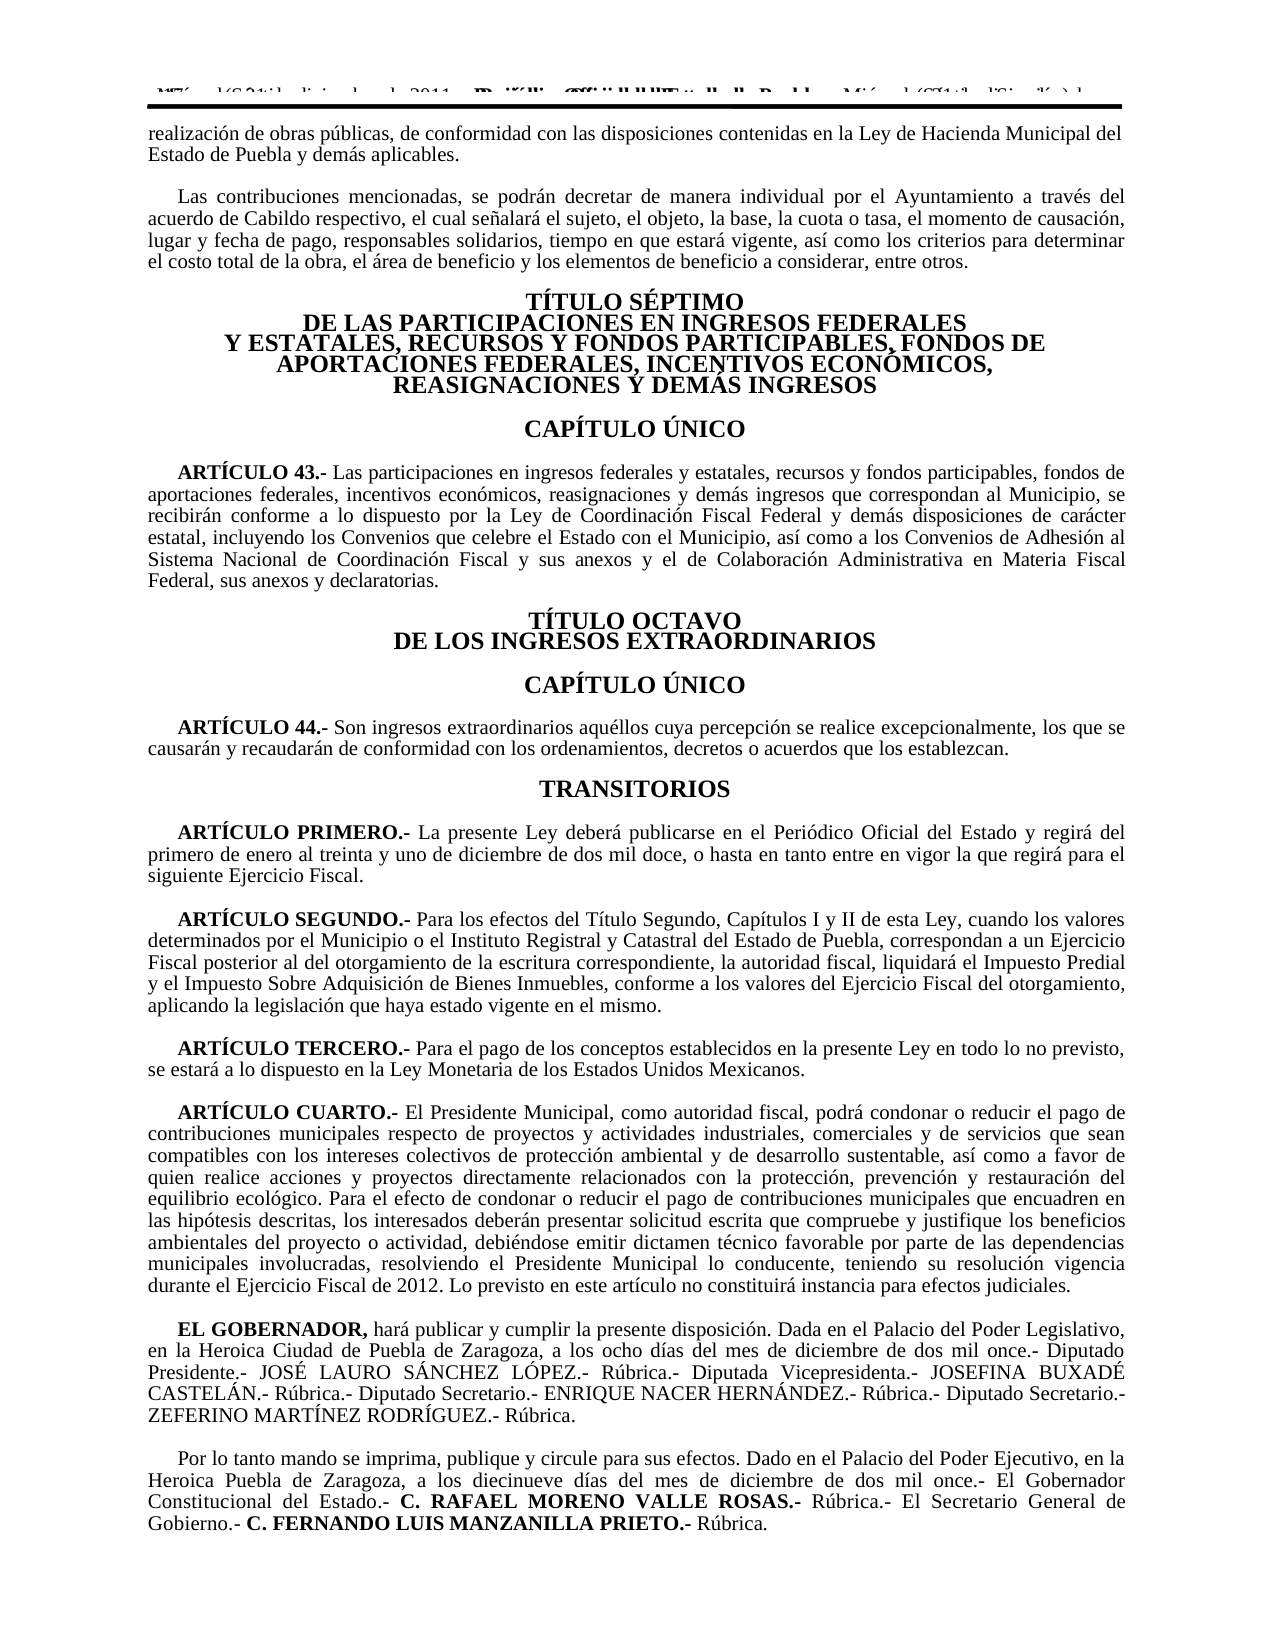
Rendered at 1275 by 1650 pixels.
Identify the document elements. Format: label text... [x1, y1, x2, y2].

text Las contribuciones mencionadas, se podrán decretar de manera individual por el Ayuntamiento a través del acuerdo de Cabildo respectivo, el cual señalará el sujeto, el objeto, la base, la cuota o tasa, el momento de causación, lugar y fecha de pago, responsables solidarios, tiempo en que estará vigente, así como los criterios para determinar el costo total de la obra, el área de beneficio y los elementos de beneficio a considerar, entre otros. [148, 187, 1126, 273]
text Estado de Puebla y demás aplicables. [148, 145, 1133, 166]
text TÍTULO SÉPTIMO [521, 288, 748, 313]
text ARTÍCULO 43.- Las participaciones en ingresos federales y estatales, recursos y fondos participables, fondos de aportaciones federales, incentivos económicos, reasignaciones y demás ingresos que correspondan al Municipio, se recibirán conforme a lo dispuesto por la Ley de Coordinación Fiscal Federal y demás disposiciones de carácter estatal, incluyendo los Convenios que celebre el Estado con el Municipio, así como a los Convenios de Adhesión al Sistema Nacional de Coordinación Fiscal y sus anexos y el de Colaboración Administrativa en Materia Fiscal Federal, sus anexos y declaratorias. [148, 462, 1126, 592]
text Y ESTATALES, RECURSOS Y FONDOS PARTICIPABLES, FONDOS DE APORTACIONES FEDERALES, INCENTIVOS ECONÓMICOS, REASIGNACIONES Y DEMÁS INGRESOS [222, 335, 1048, 399]
text Por lo tanto mando se imprima, publique y circule para sus efectos. Dado en el Palacio del Poder Ejecutivo, en la Heroica Puebla de Zaragoza, a los diecinueve días del mes de diciembre de dos mil once.- El Gobernador Constitucional del Estado.- C. RAFAEL MORENO VALLE ROSAS.- Rúbrica.- El Secretario General de Gobierno.- C. FERNANDO LUIS MANZANILLA PRIETO.- Rúbrica. [148, 1449, 1126, 1535]
text ARTÍCULO SEGUNDO.- Para los efectos del Título Segundo, Capítulos I y II de esta Ley, cuando los valores determinados por el Municipio o el Instituto Registral y Catastral del Estado de Puebla, correspondan a un Ejercicio Fiscal posterior al del otorgamiento de la escritura correspondiente, la autoridad fiscal, liquidará el Impuesto Predial y el Impuesto Sobre Adquisición de Bienes Inmuebles, conforme a los valores del Ejercicio Fiscal del otorgamiento, aplicando la legislación que haya estado vigente en el mismo. [148, 909, 1126, 1017]
text realización de obras públicas, de conformidad con las disposiciones contenidas en la Ley de Hacienda Municipal del [144, 121, 1126, 145]
text ARTÍCULO 44.- Son ingresos extraordinarios aquéllos cuya percepción se realice excepcionalmente, los que se causarán y recaudarán de conformidad con los ordenamientos, decretos o acuerdos que los establezcan. [148, 718, 1126, 760]
text CAPÍTULO ÚNICO [520, 414, 749, 443]
text CAPÍTULO ÚNICO [520, 670, 749, 698]
text EL GOBERNADOR, hará publicar y cumplir la presente disposición. Dada en el Palacio del Poder Legislativo, en la Heroica Ciudad de Puebla de Zaragoza, a los ocho días del mes de diciembre de dos mil once.- Diputado Presidente.- JOSÉ LAURO SÁNCHEZ LÓPEZ.- Rúbrica.- Diputada Vicepresidenta.- JOSEFINA BUXADÉ CASTELÁN.- Rúbrica.- Diputado Secretario.- ENRIQUE NACER HERNÁNDEZ.- Rúbrica.- Diputado Secretario.- ZEFERINO MARTÍNEZ RODRÍGUEZ.- Rúbrica. [148, 1319, 1126, 1427]
text DE LAS PARTICIPACIONES EN INGRESOS FEDERALES [299, 313, 970, 334]
text TÍTULO OCTAVO [524, 607, 745, 632]
text DE LOS INGRESOS EXTRAORDINARIOS [389, 632, 880, 655]
text ARTÍCULO TERCERO.- Para el pago de los conceptos establecidos en la presente Ley en todo lo no previsto, se estará a lo dispuesto en la Ley Monetaria de los Estados Unidos Mexicanos. [148, 1039, 1125, 1081]
text ARTÍCULO PRIMERO.- La presente Ley deberá publicarse en el Periódico Oficial del Estado y regirá del primero de enero al treinta y uno de diciembre de dos mil doce, o hasta en tanto entre en vigor la que regirá para el siguiente Ejercicio Fiscal. [148, 822, 1126, 887]
text ARTÍCULO CUARTO.- El Presidente Municipal, como autoridad fiscal, podrá condonar o reducir el pago de contribuciones municipales respecto de proyectos y actividades industriales, comerciales y de servicios que sean compatibles con los intereses colectivos de protección ambiental y de desarrollo sustentable, así como a favor de quien realice acciones y proyectos directamente relacionados con la protección, prevención y restauración del equilibrio ecológico. Para el efecto de condonar o reducir el pago de contribuciones municipales que encuadren en las hipótesis descritas, los interesados deberán presentar solicitud escrita que compruebe y justifique los beneficios ambientales del proyecto o actividad, debiéndose emitir dictamen técnico favorable por parte de las dependencias municipales involucradas, resolviendo el Presidente Municipal lo conducente, teniendo su resolución vigencia durante el Ejercicio Fiscal de 2012. Lo previsto en este artículo no constituirá instancia para efectos judiciales. [148, 1102, 1126, 1297]
text TRANSITORIOS [535, 774, 734, 803]
